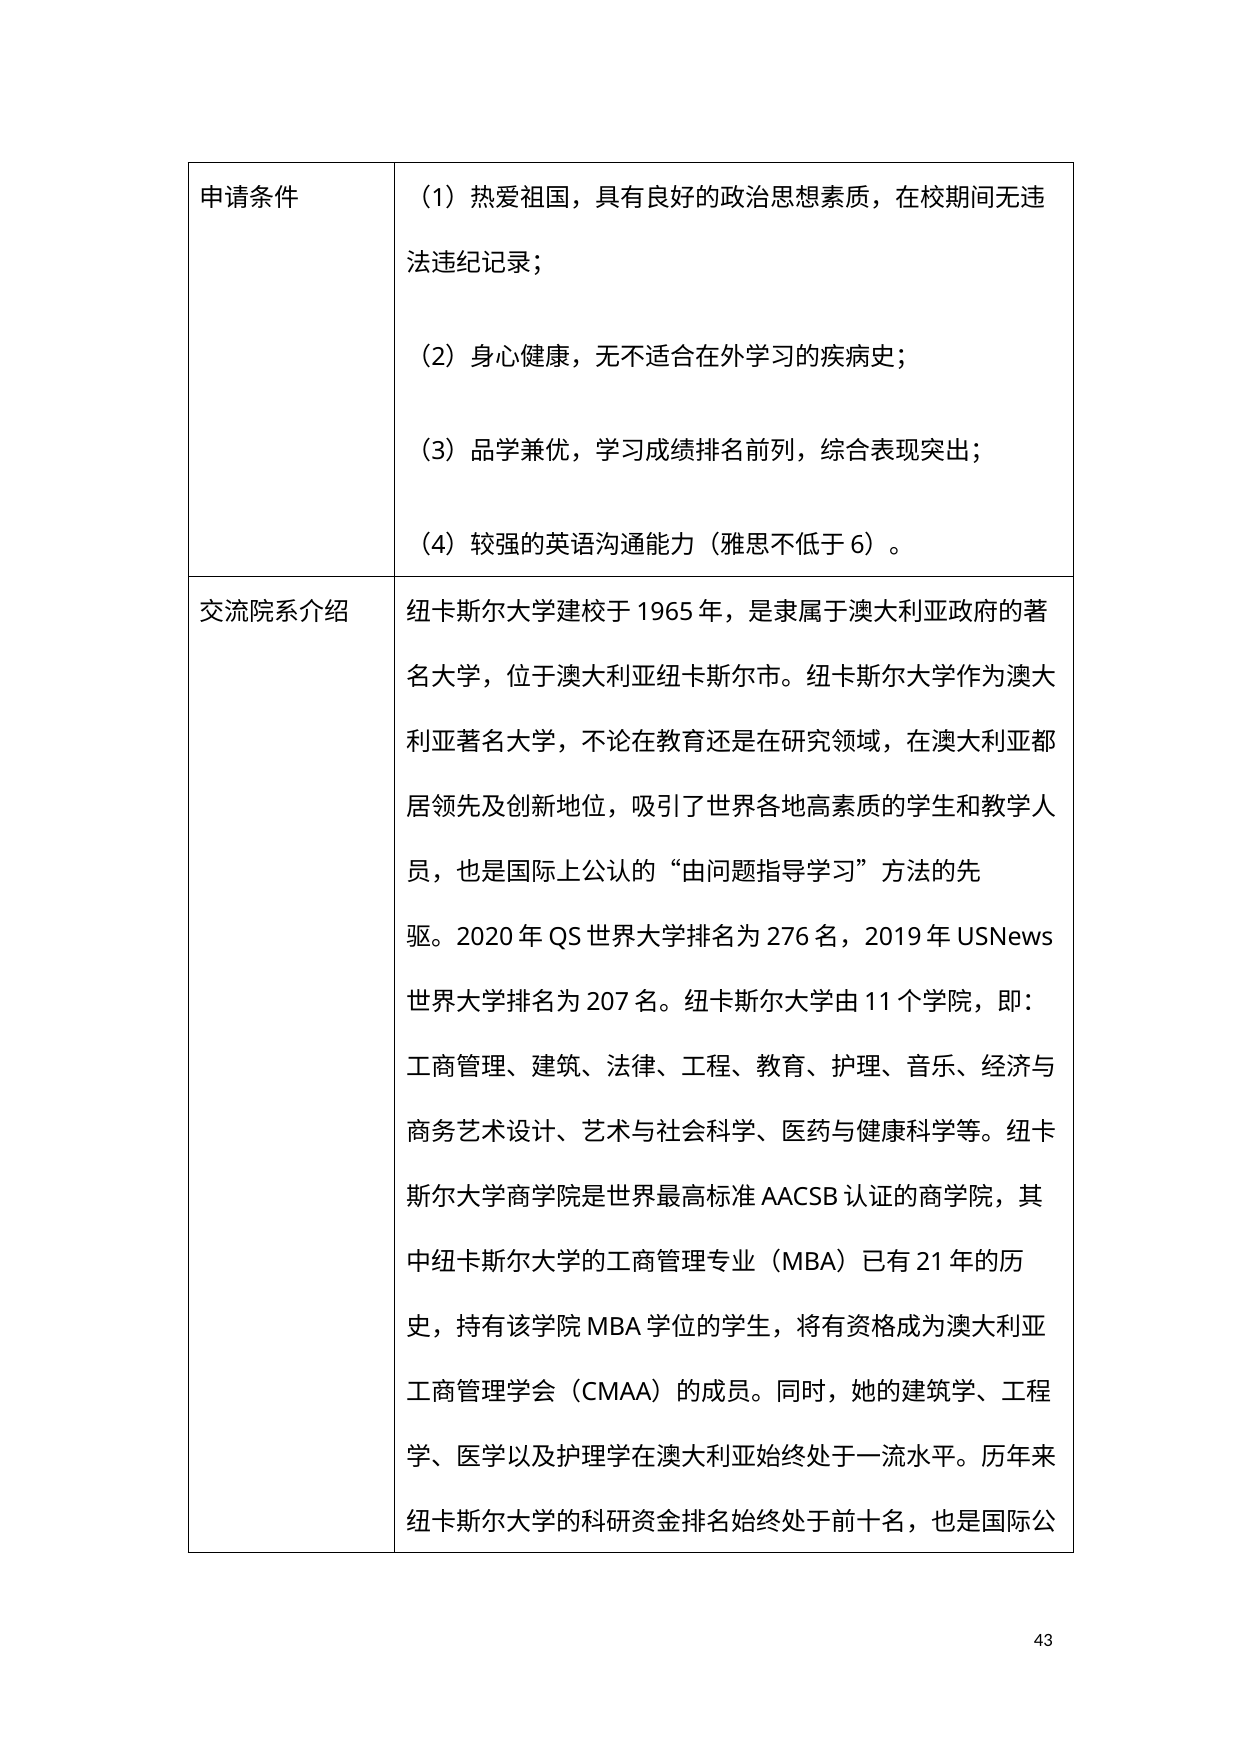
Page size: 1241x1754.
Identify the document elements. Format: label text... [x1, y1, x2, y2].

table_cell 交流院系介绍 [189, 577, 394, 1552]
table_cell 申请条件 [189, 163, 394, 576]
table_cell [395, 577, 1073, 1552]
